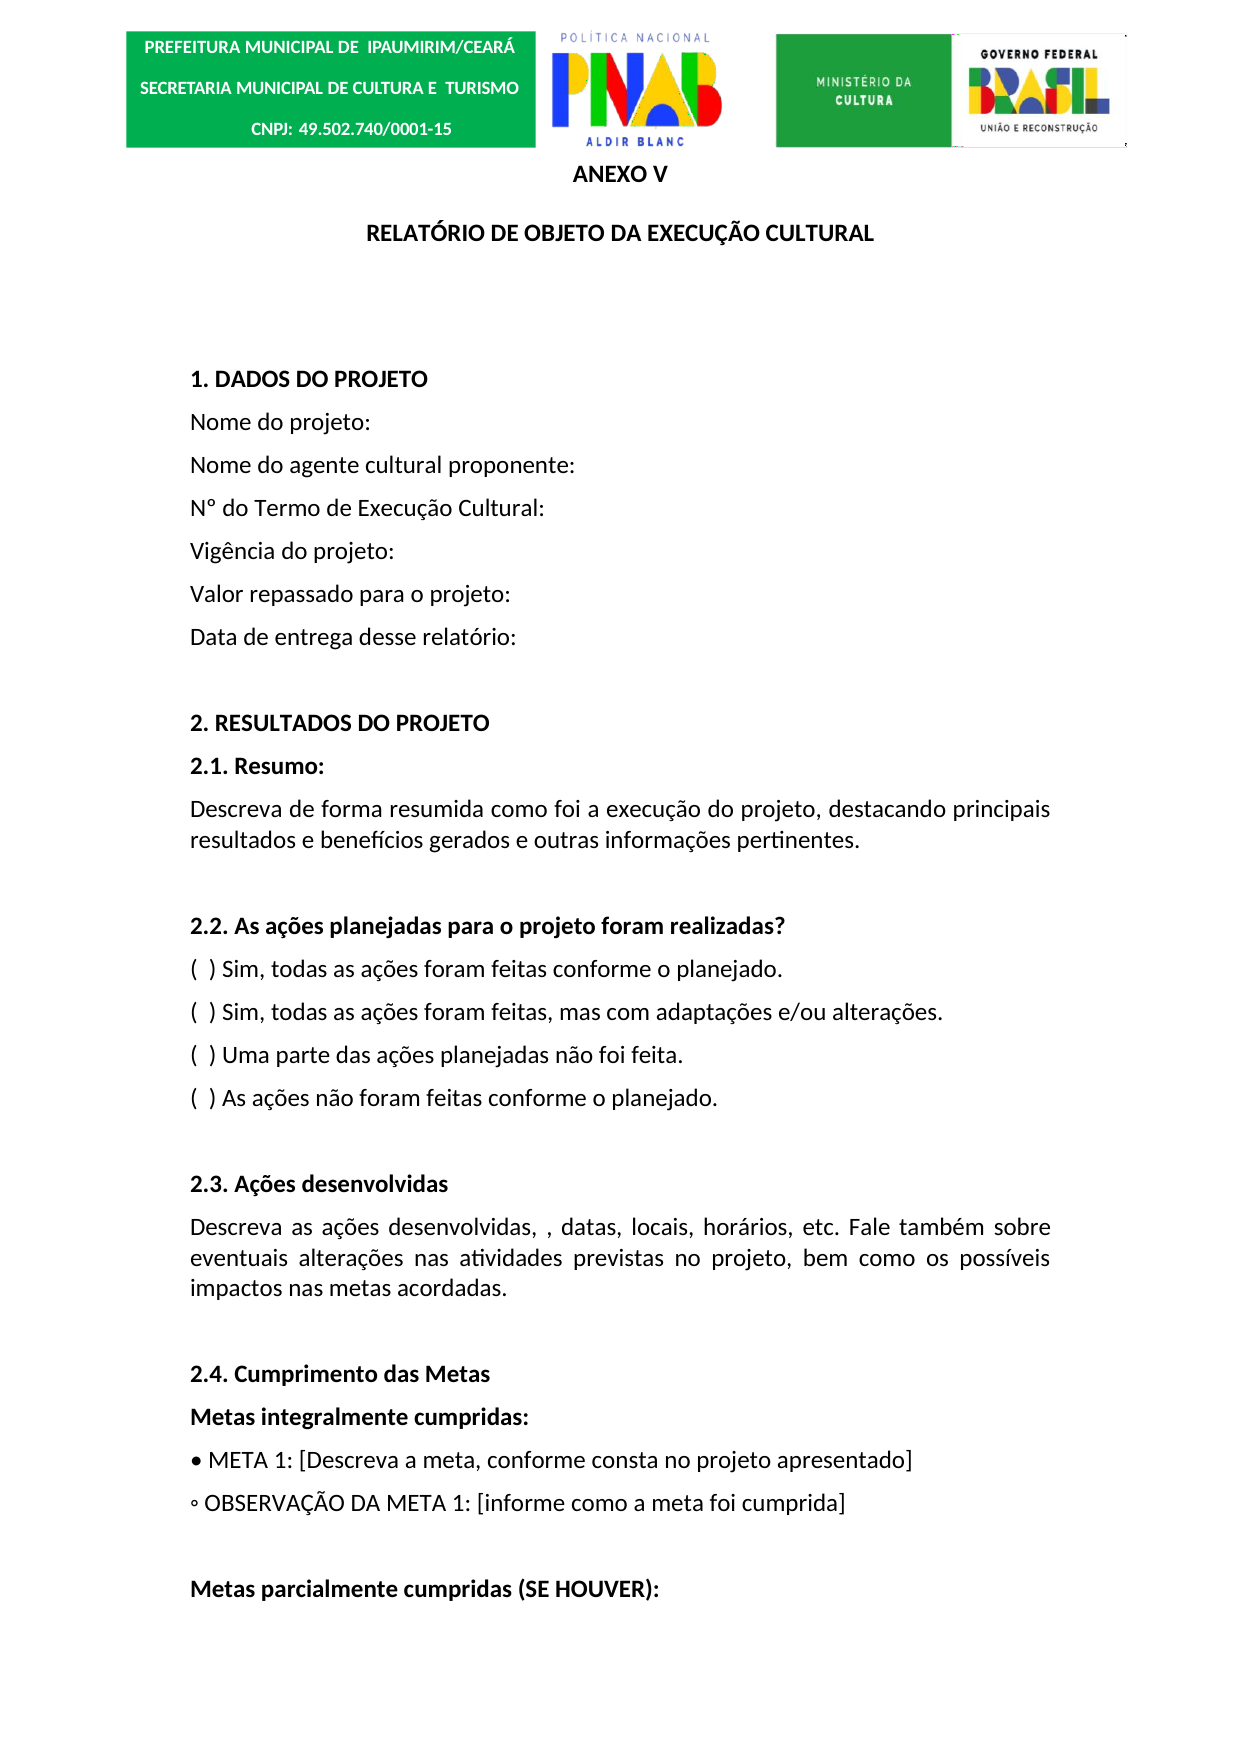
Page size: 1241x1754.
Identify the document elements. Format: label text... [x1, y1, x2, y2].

text Descreva as ações desenvolvidas, , datas, locais, horários, etc. Fale também sobre eventuais alterações nas atividades previstas no projeto, bem como os possíveis impactos nas metas acordadas. [190, 1211, 1051, 1303]
text Nome do agente cultural proponente: [190, 449, 1051, 480]
text 2.2. As ações planejadas para o projeto foram realizadas? [190, 910, 1051, 941]
text 2.3. Ações desenvolvidas [190, 1168, 1051, 1199]
text ANEXO V [177, 158, 1063, 188]
text Metas parcialmente cumpridas (SE HOUVER): [190, 1573, 1051, 1604]
text Nº do Termo de Execução Cultural: [190, 492, 1051, 523]
text Data de entrega desse relatório: [190, 621, 1051, 652]
picture [551, 30, 1128, 148]
text ( ) Sim, todas as ações foram feitas conforme o planejado. [190, 953, 1051, 983]
text Metas integralmente cumpridas: [190, 1401, 1051, 1432]
text RELATÓRIO DE Objeto da execução cultural [177, 217, 1063, 248]
text ( ) Sim, todas as ações foram feitas, mas com adaptações e/ou alterações. [190, 996, 1051, 1027]
text ◦ OBSERVAÇÃO DA META 1: [informe como a meta foi cumprida] [190, 1487, 1051, 1518]
text 1. DADOS DO PROJETO [190, 363, 1051, 394]
text 2. RESULTADOS DO PROJETO [190, 707, 1051, 738]
text 2.1. Resumo: [190, 750, 1051, 781]
text Vigência do projeto: [190, 535, 1051, 566]
text Nome do projeto: [190, 406, 1051, 437]
text Valor repassado para o projeto: [190, 578, 1051, 609]
text Descreva de forma resumida como foi a execução do projeto, destacando principais resultados e benefícios gerados e outras informações pertinentes. [190, 793, 1051, 854]
text ( ) As ações não foram feitas conforme o planejado. [190, 1082, 1051, 1113]
text 2.4. Cumprimento das Metas [190, 1358, 1051, 1389]
text ( ) Uma parte das ações planejadas não foi feita. [190, 1039, 1051, 1069]
text • META 1: [Descreva a meta, conforme consta no projeto apresentado] [190, 1444, 1051, 1475]
